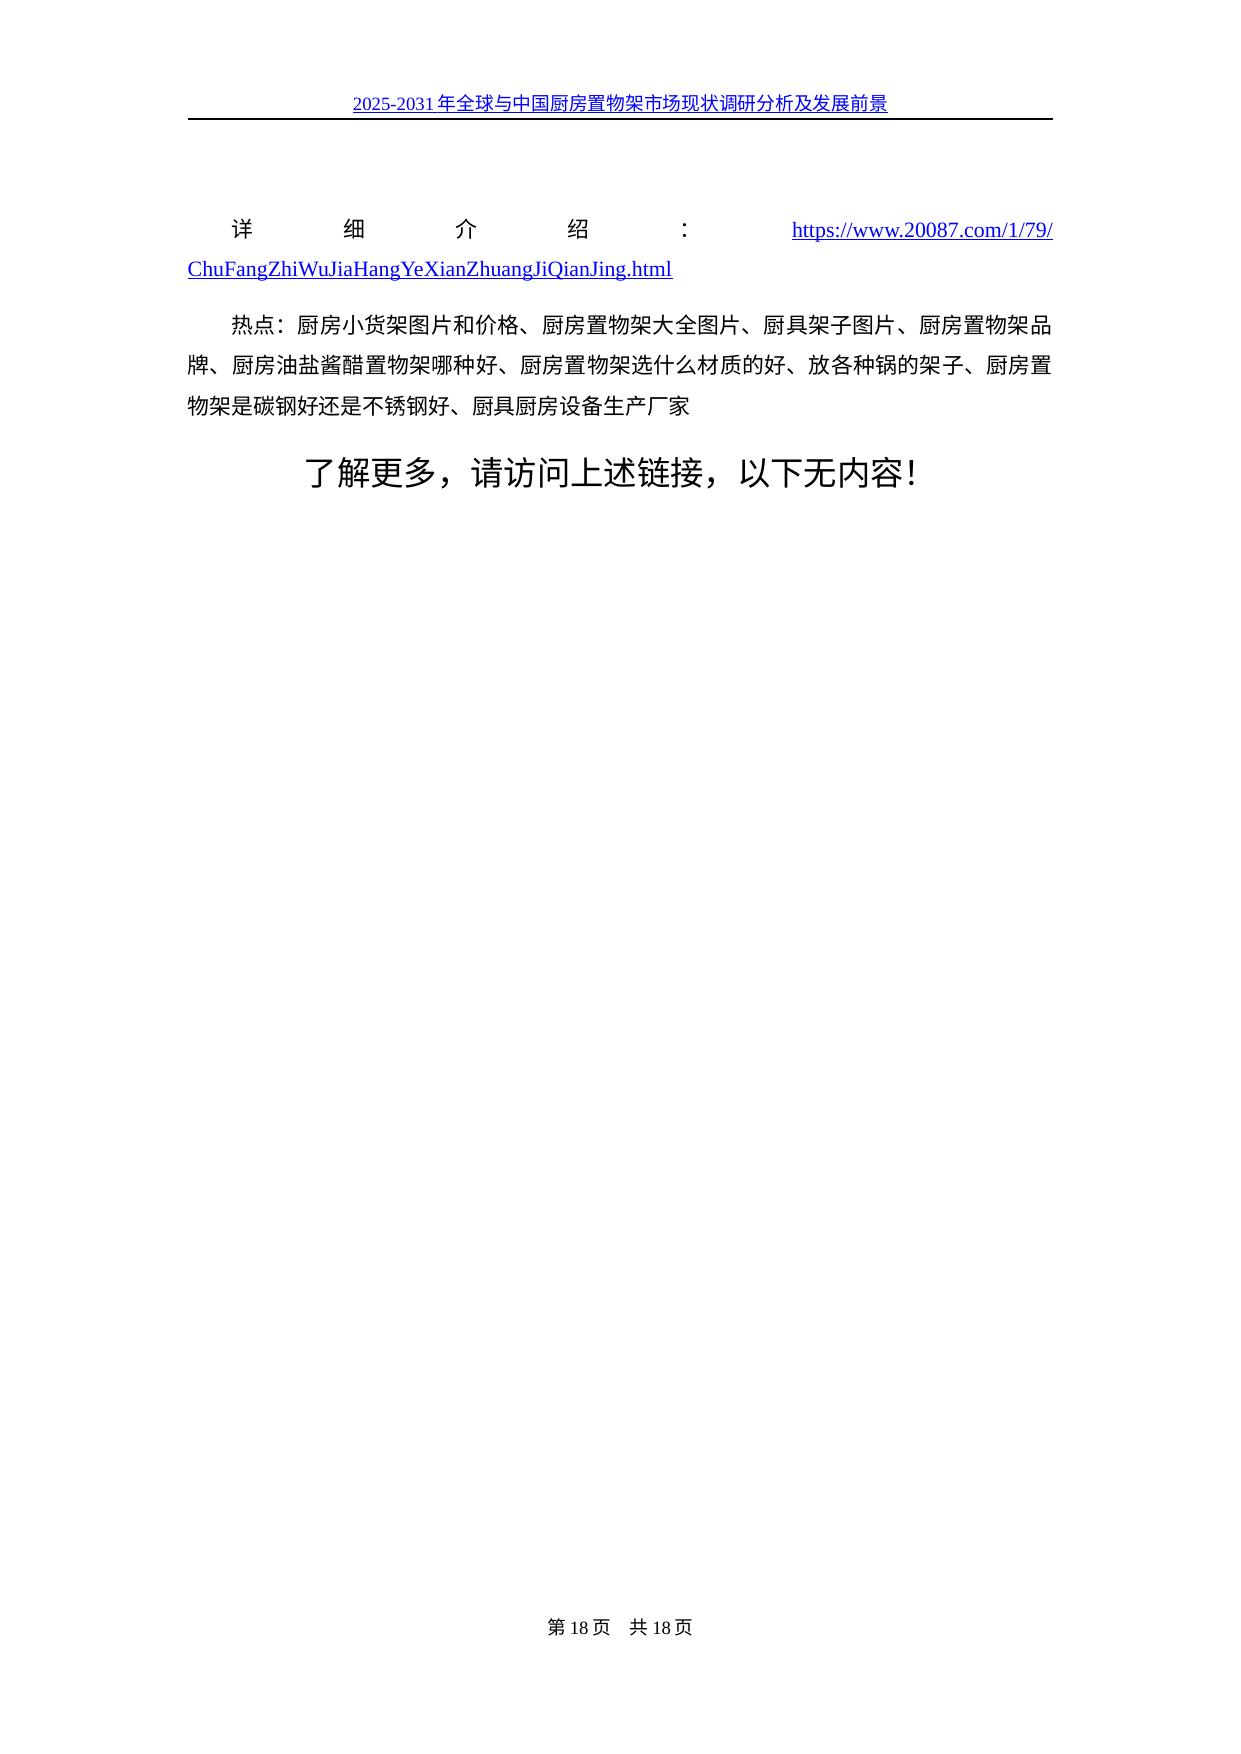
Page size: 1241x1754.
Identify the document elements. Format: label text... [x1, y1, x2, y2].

title 了解更多，请访问上述链接，以下无内容！ [187, 438, 1053, 503]
text 热点：厨房小货架图片和价格、厨房置物架大全图片、厨具架子图片、厨房置物架品牌、厨房油盐酱醋置物架哪种好、厨房置物架选什么材质的好、放各种锅的架子、厨房置物架是碳钢好还是不锈钢好、厨具厨房设备生产厂家 [187, 307, 1053, 421]
text 详细介绍：https://www.20087.com/1/79/ChuFangZhiWuJiaHangYeXianZhuangJiQianJing.html [187, 212, 1053, 285]
